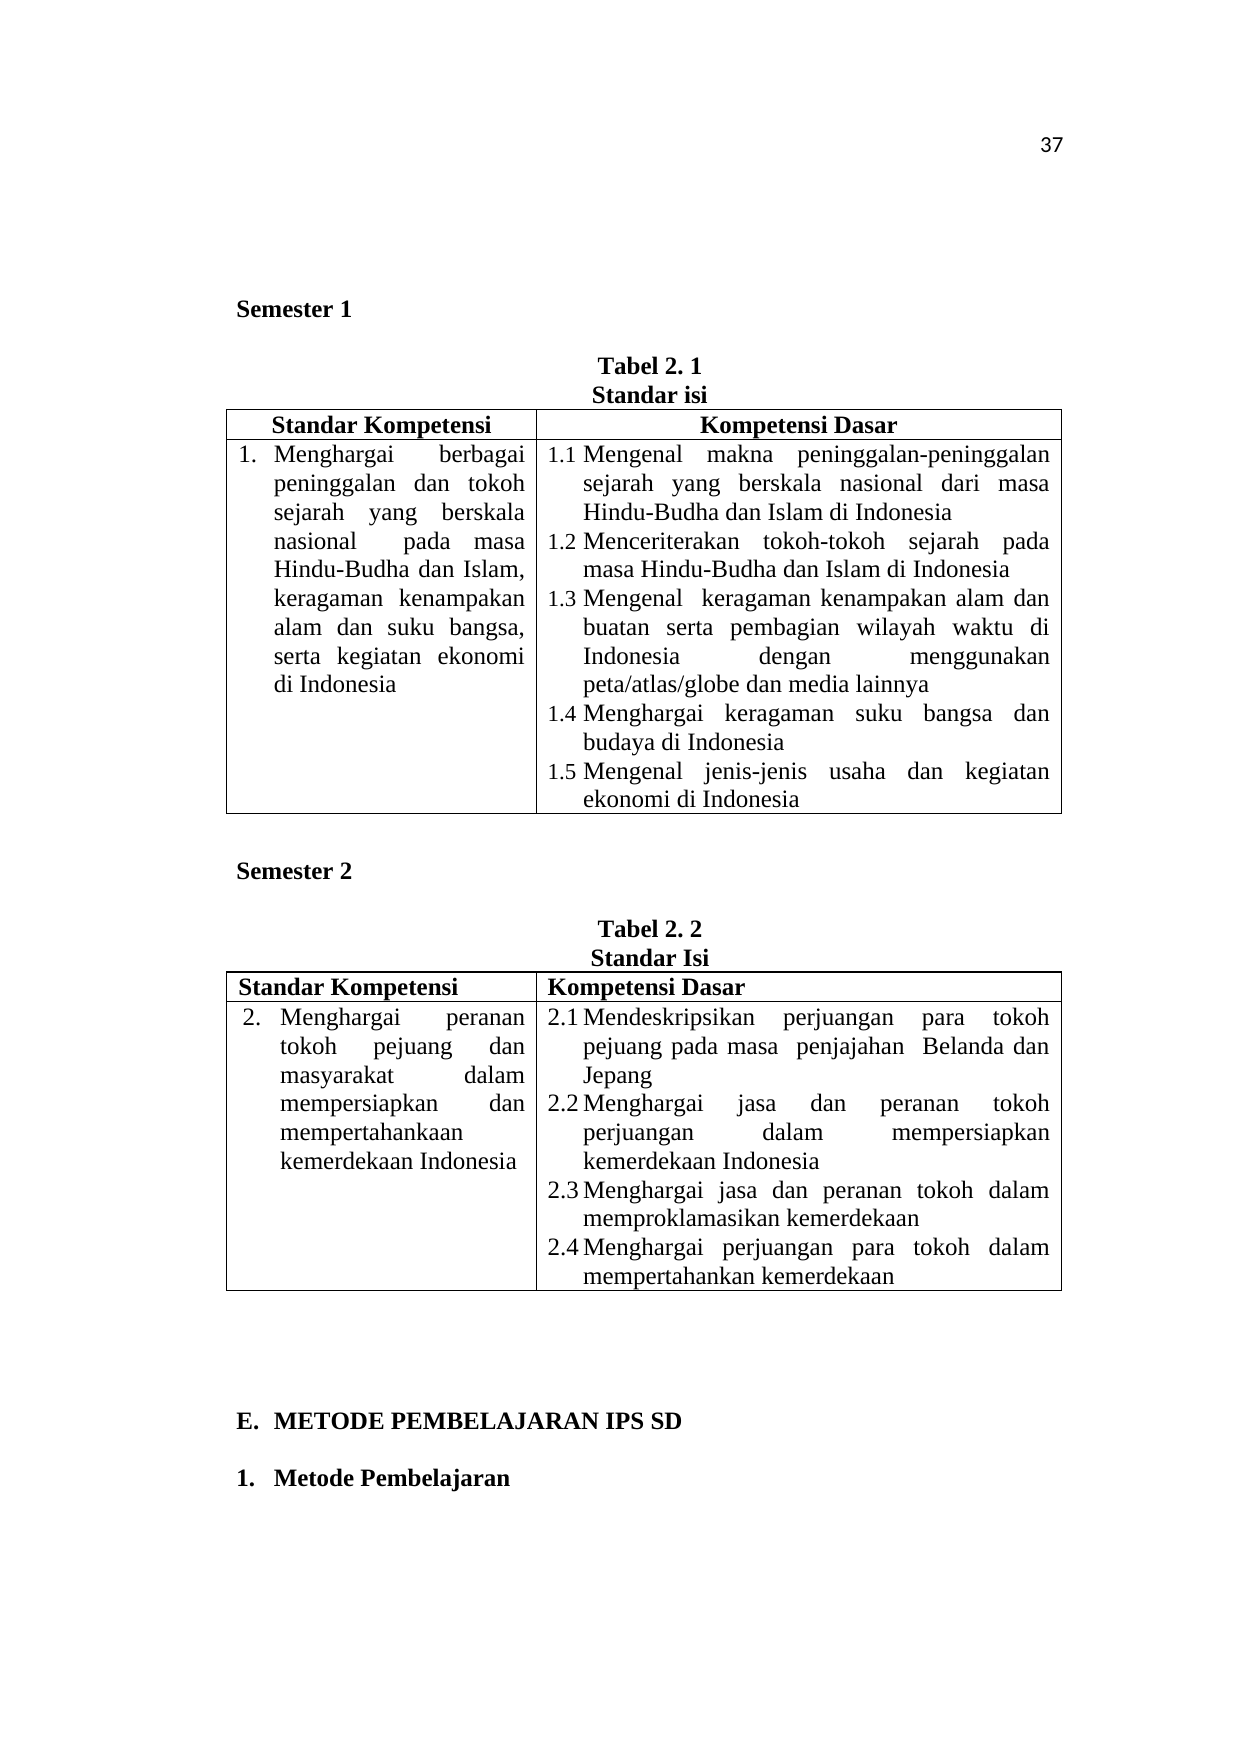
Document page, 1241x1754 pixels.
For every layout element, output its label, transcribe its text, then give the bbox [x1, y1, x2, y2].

table_cell Menghargai berbagai peninggalan dan tokoh sejarah yang berskala nasional pada masa Hindu-Budha dan Islam, keragaman kenampakan alam dan suku bangsa, serta kegiatan ekonomi di Indonesia [227, 440, 536, 813]
table_header Kompetensi Dasar [537, 410, 1061, 438]
list Metode Pembelajaran [236, 1463, 1063, 1492]
text Semester 1 [236, 294, 1063, 322]
table_cell Mendeskripsikan perjuangan para tokoh pejuang pada masa penjajahan Belanda dan Jepang Menghargai jasa dan peranan tokoh perjuangan dalam mempersiapkan kemerdekaan Indonesia Menghargai jasa dan peranan tokoh dalam memproklamasikan kemerdekaan Menghargai perjuangan para tokoh dalam mempertahankan kemerdekaan [537, 1002, 1061, 1290]
text Standar isi [236, 380, 1063, 409]
text Tabel 2. 1 [236, 351, 1063, 380]
table_header Standar Kompetensi [227, 410, 536, 438]
table_cell Mengenal makna peninggalan-peninggalan sejarah yang berskala nasional dari masa Hindu-Budha dan Islam di Indonesia Menceriterakan tokoh-tokoh sejarah pada masa Hindu-Budha dan Islam di Indonesia Mengenal keragaman kenampakan alam dan buatan serta pembagian wilayah waktu di Indonesia dengan menggunakan peta/atlas/globe dan media lainnya Menghargai keragaman suku bangsa dan budaya di Indonesia Mengenal jenis-jenis usaha dan kegiatan ekonomi di Indonesia [537, 440, 1061, 813]
table_header Kompetensi Dasar [537, 973, 1061, 1001]
table_header Standar Kompetensi [227, 973, 536, 1001]
text Semester 2 [236, 856, 1063, 885]
text Tabel 2. 2 [236, 914, 1063, 943]
list METODE PEMBELAJARAN IPS SD [236, 1406, 1063, 1434]
text Standar Isi [236, 943, 1063, 971]
table_cell Menghargai peranan tokoh pejuang dan masyarakat dalam mempersiapkan dan mempertahankaan kemerdekaan Indonesia [227, 1002, 536, 1290]
